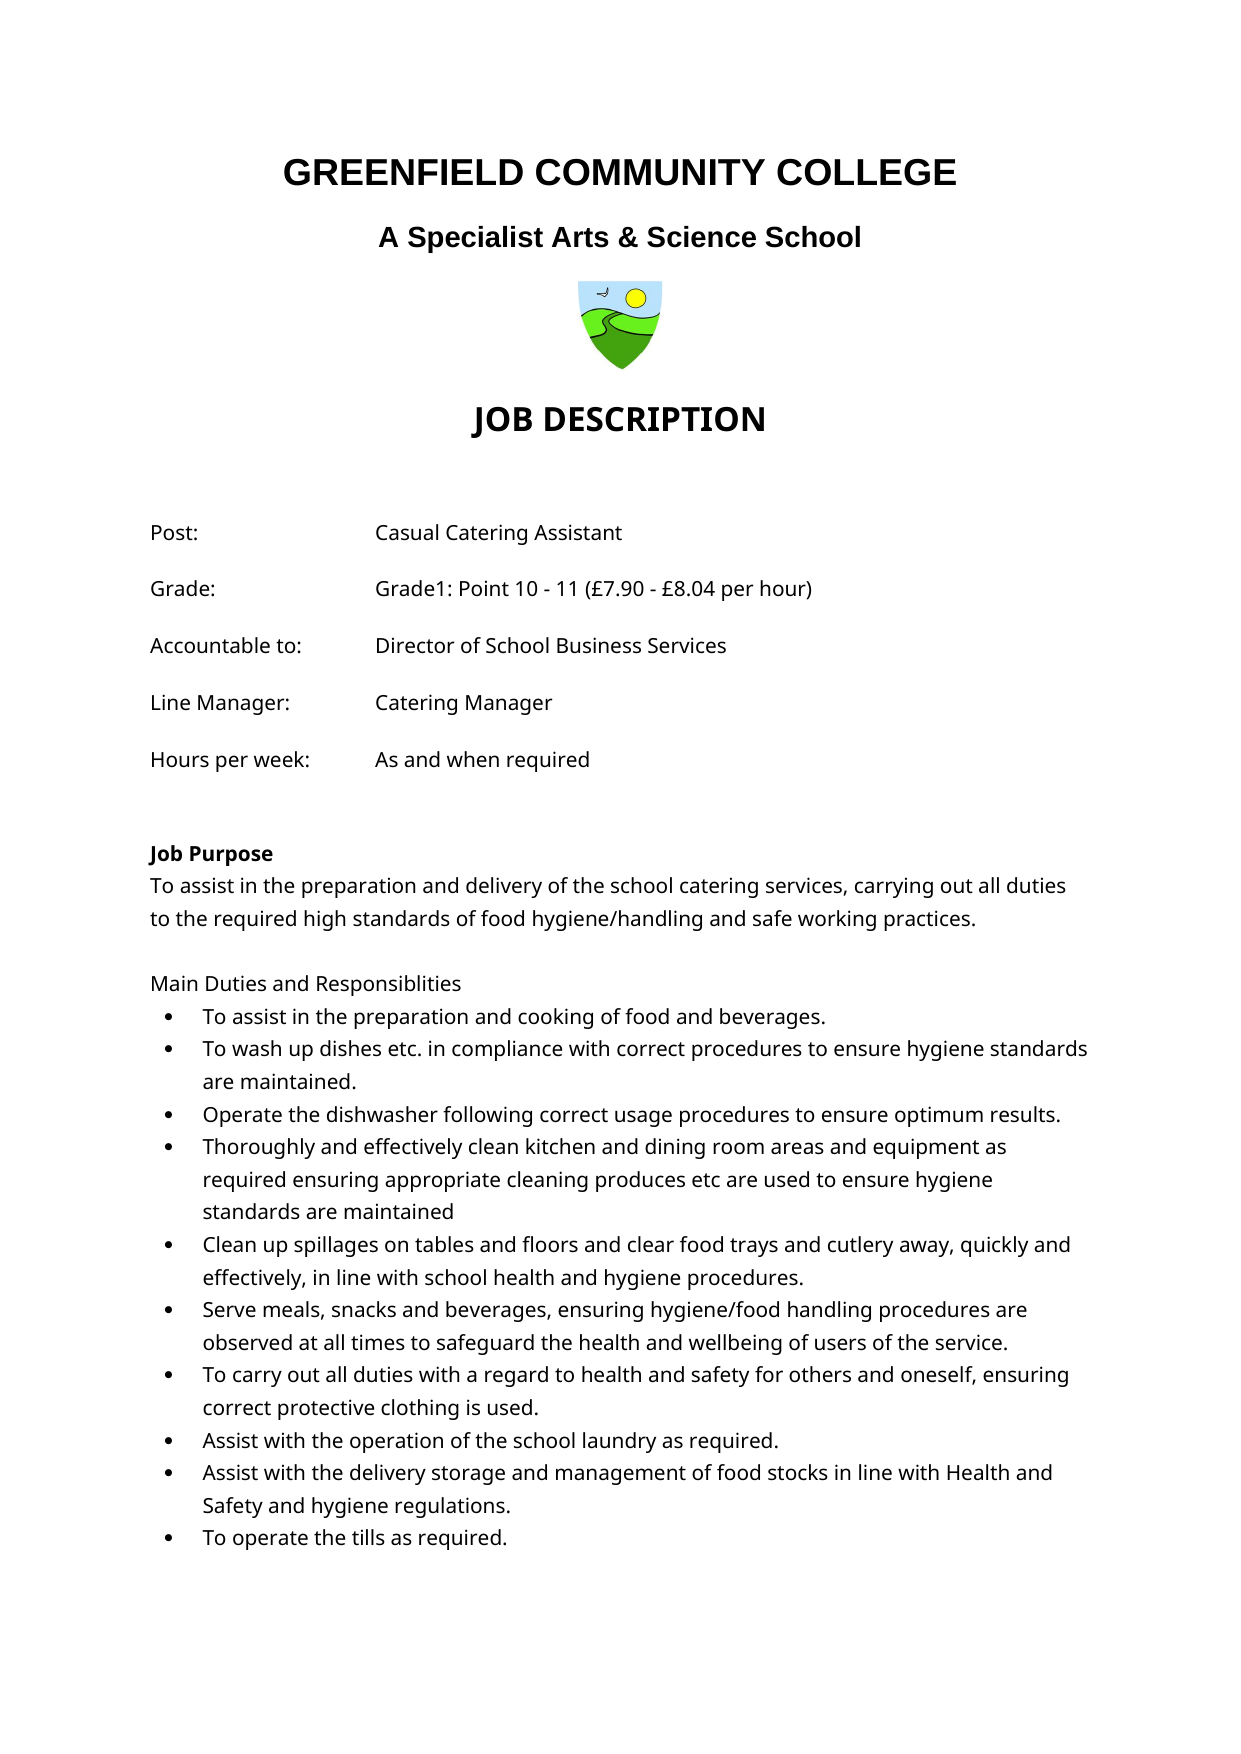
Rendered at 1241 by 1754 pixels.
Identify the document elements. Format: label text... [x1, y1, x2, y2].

text GREENFIELD COMMUNITY COLLEGE [150, 150, 1090, 193]
text Main Duties and Responsiblities [150, 969, 1090, 998]
list Operate the dishwasher following correct usage procedures to ensure optimum results. [165, 1100, 1090, 1128]
picture [577, 279, 663, 371]
list Clean up spillages on tables and floors and clear food trays and cutlery away, quickly and effectively, in line with school health and hygiene procedures. [165, 1230, 1090, 1291]
list Assist with the delivery storage and management of food stocks in line with Health and Safety and hygiene regulations. [165, 1458, 1090, 1519]
text Line Manager: Catering Manager [150, 688, 1090, 717]
text Job Purpose [150, 839, 1090, 867]
list To wash up dishes etc. in compliance with correct procedures to ensure hygiene standards are maintained. [165, 1034, 1090, 1096]
list Assist with the operation of the school laundry as required. [165, 1426, 1090, 1454]
list To assist in the preparation and cooking of food and beverages. [165, 1002, 1090, 1030]
text Post: Casual Catering Assistant [150, 518, 1090, 546]
text Accountable to: Director of School Business Services [150, 631, 1090, 660]
list Serve meals, snacks and beverages, ensuring hygiene/food handling procedures are observed at all times to safeguard the health and wellbeing of users of the service. [165, 1295, 1090, 1356]
text To assist in the preparation and delivery of the school catering services, carrying out all duties to the required high standards of food hygiene/handling and safe working practices. [150, 871, 1090, 932]
list Thoroughly and effectively clean kitchen and dining room areas and equipment as required ensuring appropriate cleaning produces etc are used to ensure hygiene standards are maintained [165, 1132, 1090, 1226]
list To operate the tills as required. [165, 1523, 1090, 1552]
text A Specialist Arts & Science School [150, 220, 1090, 254]
text Grade: Grade1: Point 10 - 11 (£7.90 - £8.04 per hour) [150, 574, 1090, 603]
list To carry out all duties with a regard to health and safety for others and oneself, ensuring correct protective clothing is used. [165, 1361, 1090, 1422]
text Hours per week: As and when required [150, 745, 1090, 774]
text JOB DESCRIPTION [150, 395, 1090, 441]
